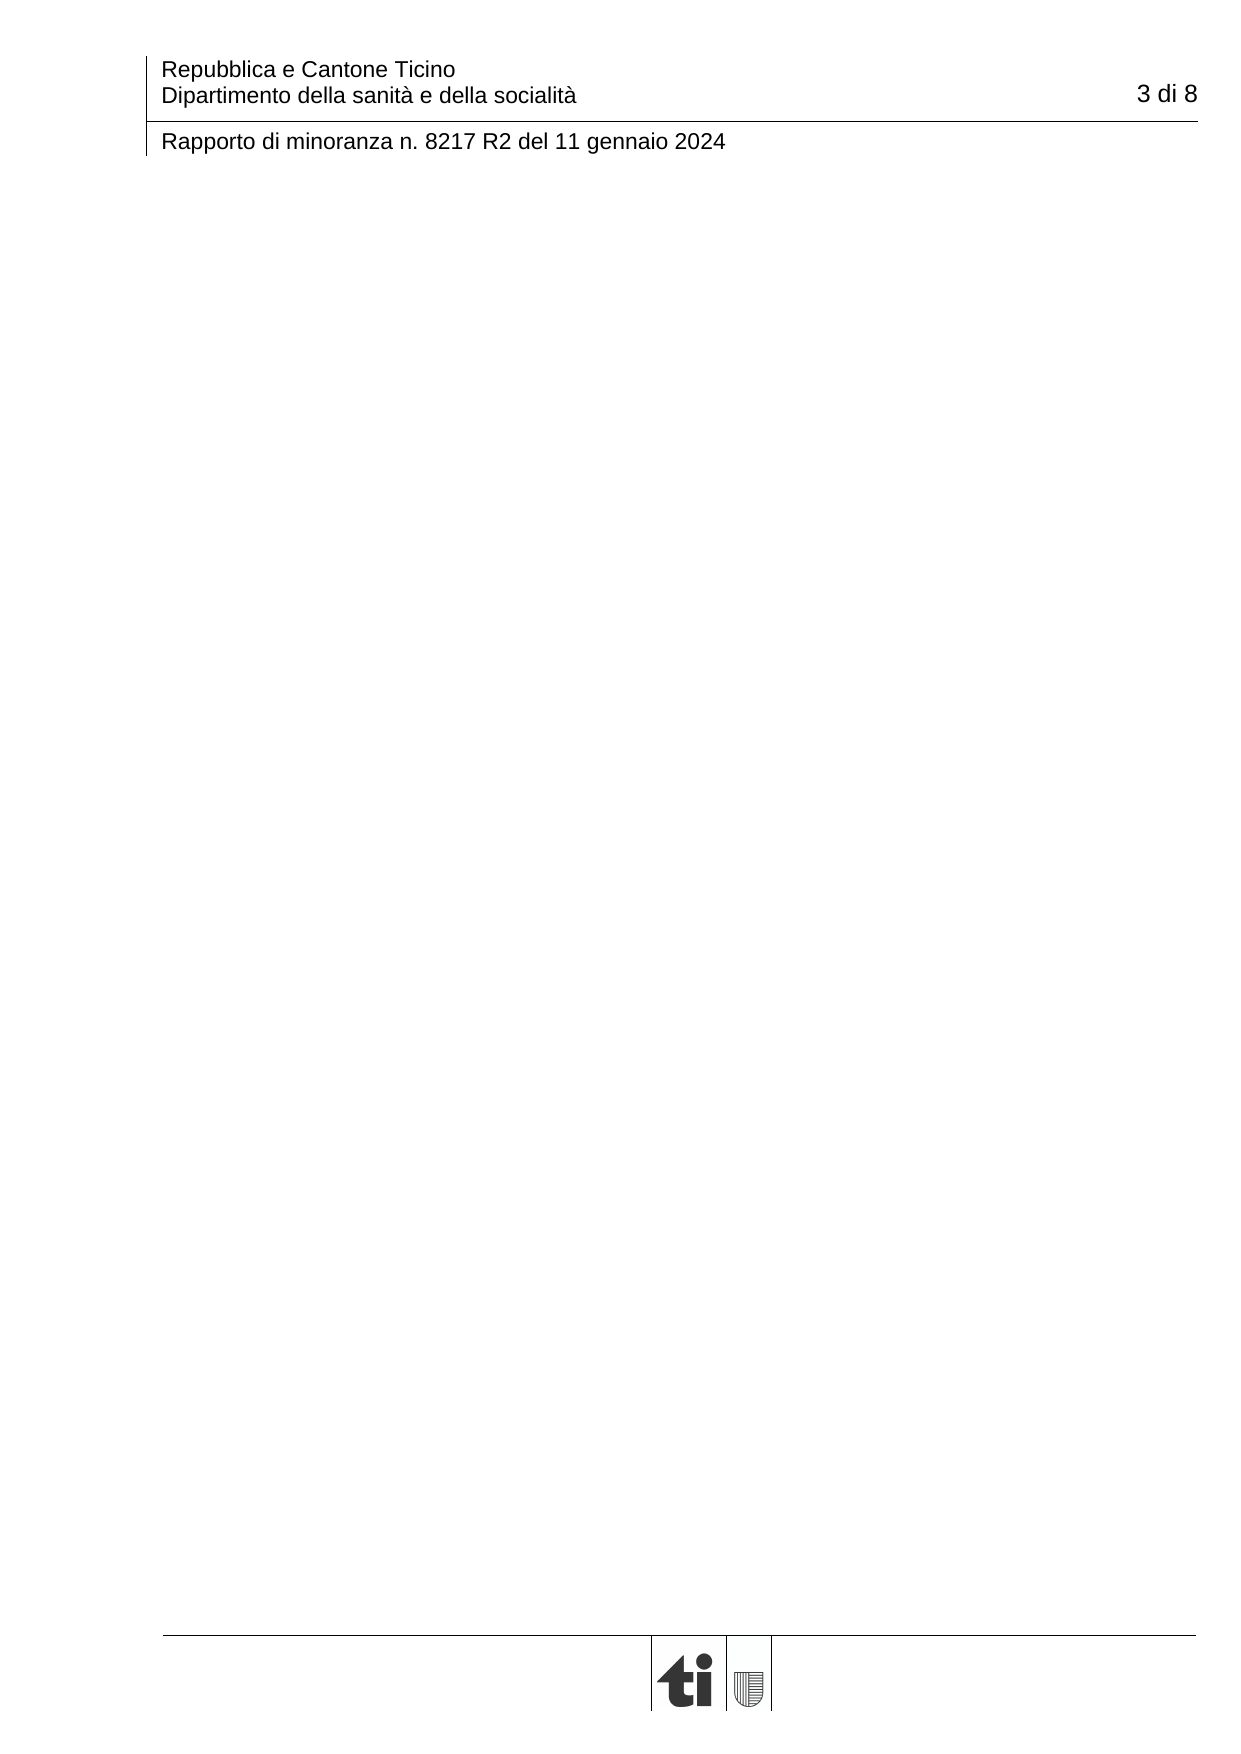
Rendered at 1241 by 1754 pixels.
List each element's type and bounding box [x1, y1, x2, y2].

picture [728, 1636, 770, 1707]
picture [655, 1636, 725, 1707]
